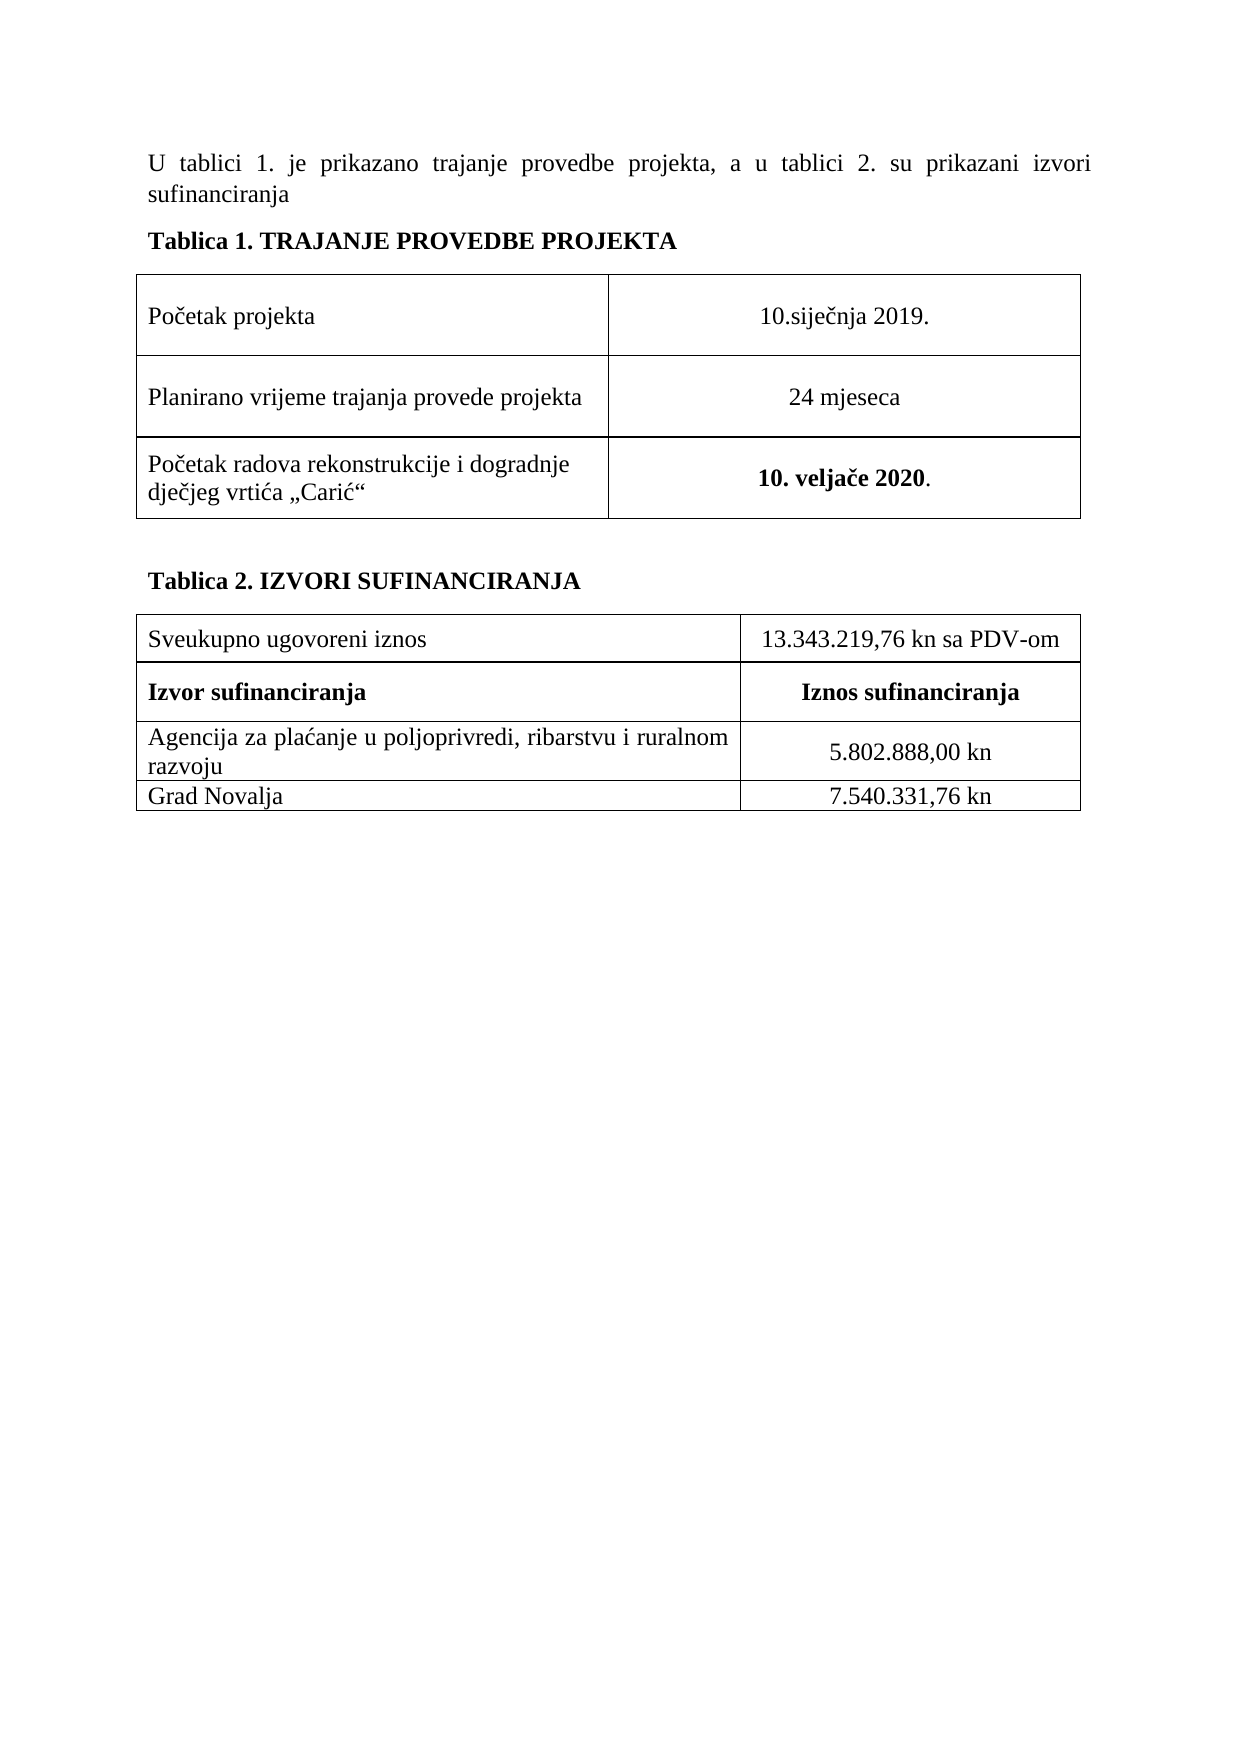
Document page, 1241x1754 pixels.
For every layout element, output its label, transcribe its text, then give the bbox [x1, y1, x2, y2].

table_cell Iznos sufinanciranja [741, 663, 1080, 721]
table_cell Početak radova rekonstrukcije i dogradnje dječjeg vrtića „Carić“ [137, 438, 608, 517]
table_cell 10. veljače 2020. [609, 438, 1080, 517]
table_cell 24 mjeseca [609, 356, 1080, 436]
table_cell Izvor sufinanciranja [137, 663, 740, 721]
table_cell Agencija za plaćanje u poljoprivredi, ribarstvu i ruralnom razvoju [137, 722, 740, 780]
table_cell Grad Novalja [137, 781, 740, 809]
table_header 13.343.219,76 kn sa PDV-om [741, 615, 1080, 661]
table_header Sveukupno ugovoreni iznos [137, 615, 740, 661]
table_header Početak projekta [137, 275, 608, 355]
text Tablica 2. IZVORI SUFINANCIRANJA [148, 566, 1093, 595]
text U tablici 1. je prikazano trajanje provedbe projekta, a u tablici 2. su prikazani izvori sufinanciranja [148, 148, 1093, 207]
table_cell 7.540.331,76 kn [741, 781, 1080, 809]
table_cell 5.802.888,00 kn [741, 722, 1080, 780]
table_cell Planirano vrijeme trajanja provede projekta [137, 356, 608, 436]
text Tablica 1. TRAJANJE PROVEDBE PROJEKTA [148, 226, 1093, 255]
table_header 10.siječnja 2019. [609, 275, 1080, 355]
